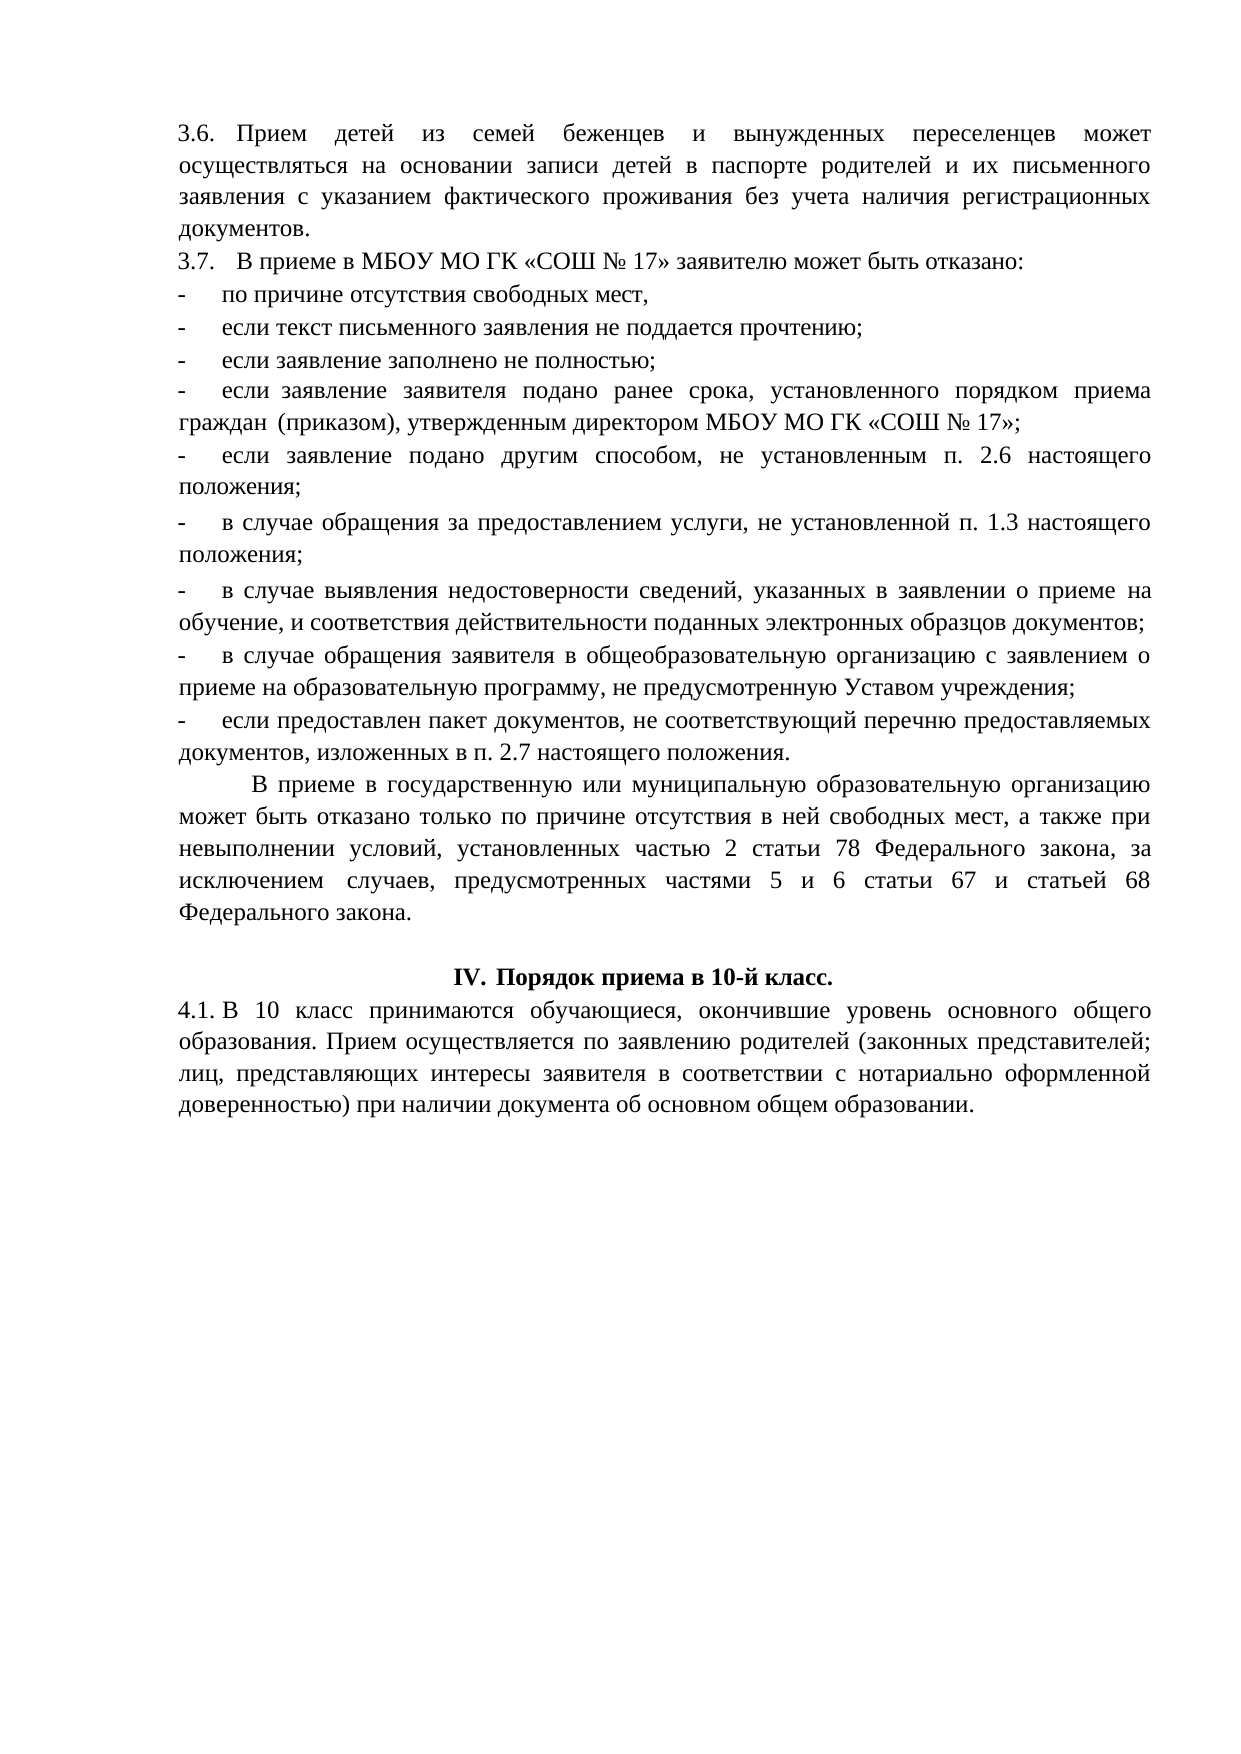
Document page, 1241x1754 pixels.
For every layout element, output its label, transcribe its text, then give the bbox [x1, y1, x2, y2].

list если заявление подано другим способом, не установленным п. 2.6 настоящего положения; [177, 440, 1152, 500]
list Порядок приема в 10-й класс. [134, 962, 1152, 991]
list в случае обращения за предоставлением услуги, не установленной п. 1.3 настоящего положения; [177, 507, 1152, 568]
text В приеме в государственную или муниципальную образовательную организацию может быть отказано только по причине отсутствия в ней свободных мест, а также при невыполнении условий, установленных частью 2 статьи 78 Федерального закона, за исключением случаев, предусмотренных частями 5 и 6 статьи 67 и статьей 68 Федерального закона. [179, 769, 1152, 926]
list Прием детей из семей беженцев и вынужденных переселенцев может осуществляться на основании записи детей в паспорте родителей и их письменного заявления с указанием фактического проживания без учета наличия регистрационных документов. [177, 118, 1152, 242]
list если заявление заполнено не полностью; [177, 345, 1152, 374]
list в случае выявления недостоверности сведений, указанных в заявлении о приеме на обучение, и соответствия действительности поданных электронных образцов документов; [177, 575, 1152, 636]
list В приеме в МБОУ МО ГК «СОШ № 17» заявителю может быть отказано: [177, 246, 1152, 275]
list если заявление заявителя подано ранее срока, установленного порядком приема граждан (приказом), утвержденным директором МБОУ МО ГК «СОШ № 17»; [177, 375, 1152, 436]
list в случае обращения заявителя в общеобразовательную организацию с заявлением о приеме на образовательную программу, не предусмотренную Уставом учреждения; [177, 640, 1152, 701]
list по причине отсутствия свободных мест, [177, 279, 1152, 308]
list если предоставлен пакет документов, не соответствующий перечню предоставляемых документов, изложенных в п. 2.7 настоящего положения. [177, 705, 1152, 766]
list В 10 класс принимаются обучающиеся, окончившие уровень основного общего образования. Прием осуществляется по заявлению родителей (законных представителей; лиц, представляющих интересы заявителя в соответствии с нотариально оформленной доверенностью) при наличии документа об основном общем образовании. [178, 995, 1152, 1118]
list если текст письменного заявления не поддается прочтению; [177, 312, 1152, 341]
